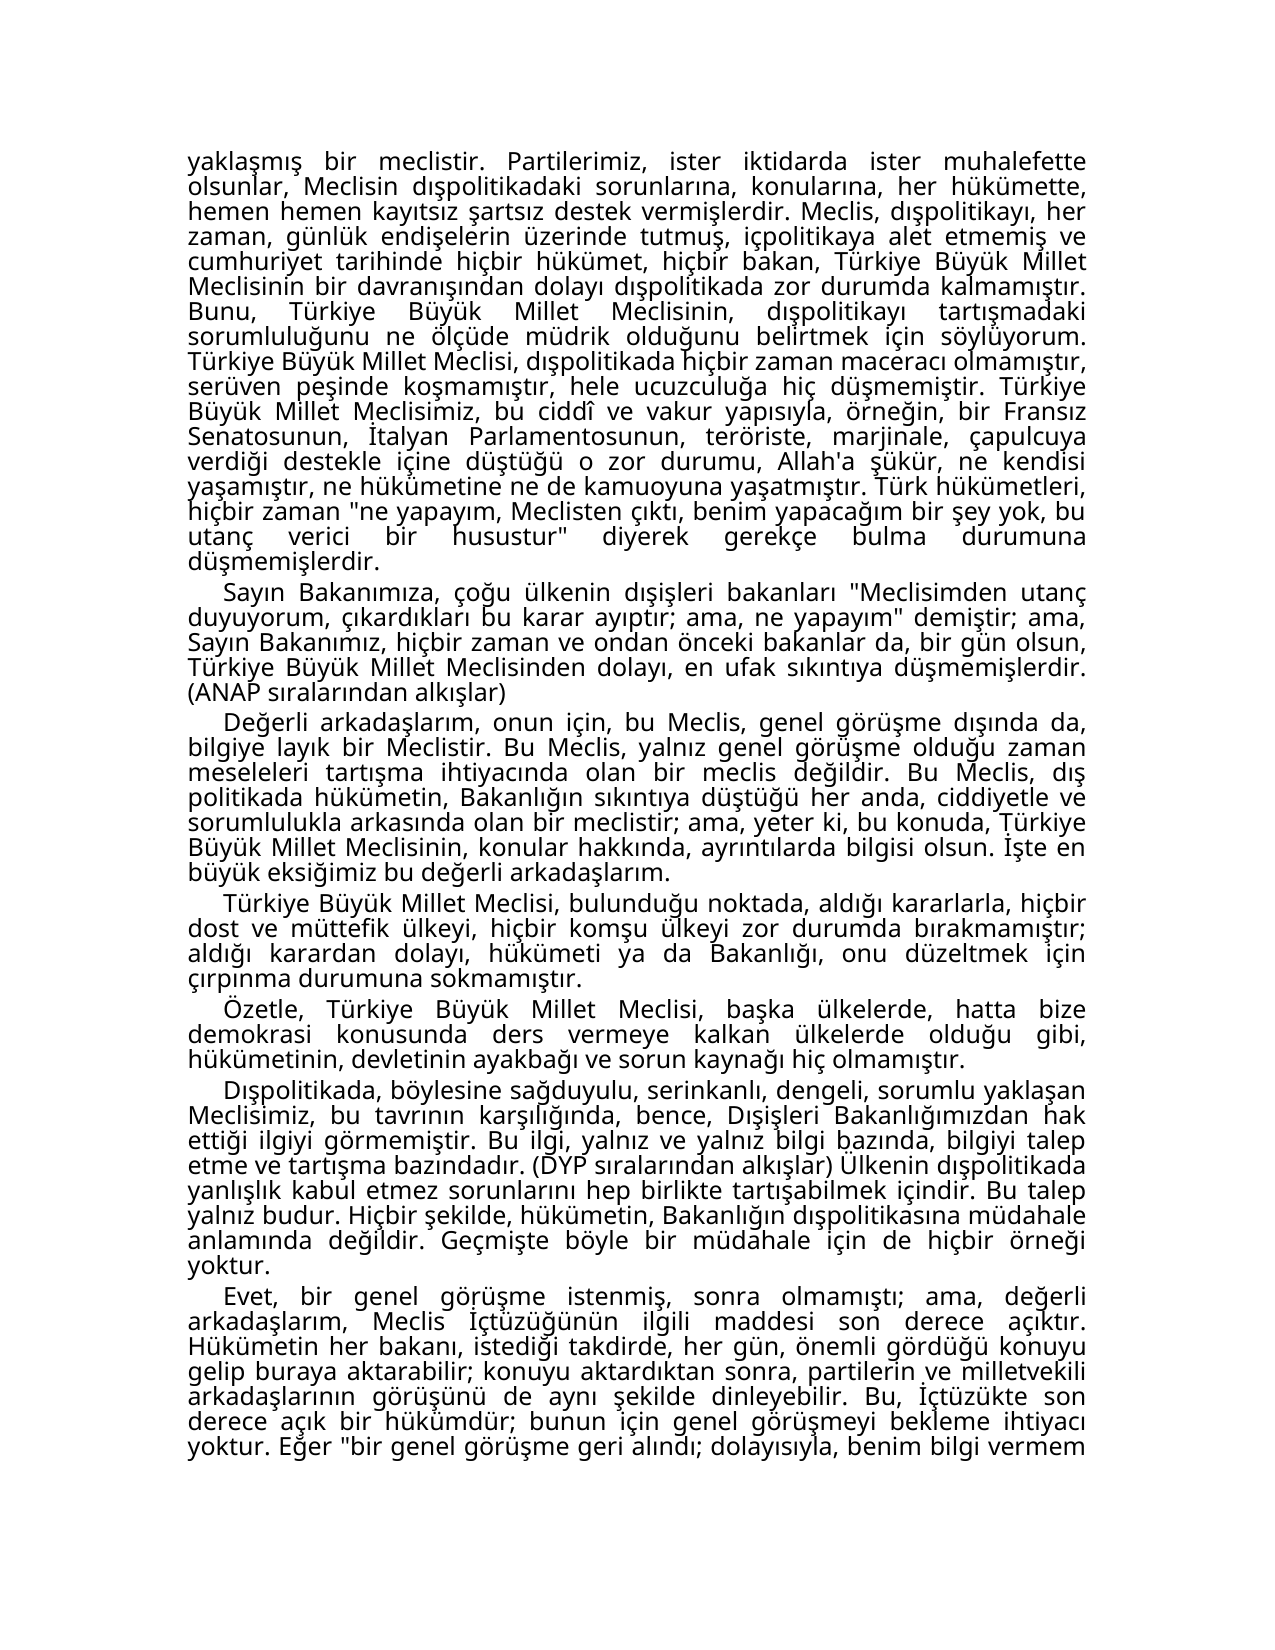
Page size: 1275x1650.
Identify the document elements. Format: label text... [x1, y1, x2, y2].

text Özetle, Türkiye Büyük Millet Meclisi, başka ülkelerde, hatta bize demokrasi konusunda ders vermeye kalkan ülkelerde olduğu gibi, hükümetinin, devletinin ayakbağı ve sorun kaynağı hiç olmamıştır. [187, 999, 1087, 1074]
text Türkiye Büyük Millet Meclisi, bulunduğu noktada, aldığı kararlarla, hiçbir dost ve müttefik ülkeyi, hiçbir komşu ülkeyi zor durumda bırakmamıştır; aldığı karardan dolayı, hükümeti ya da Bakanlığı, onu düzeltmek için çırpınma durumuna sokmamıştır. [187, 893, 1087, 993]
text Dışpolitikada, böylesine sağduyulu, serinkanlı, dengeli, sorumlu yaklaşan Meclisimiz, bu tavrının karşılığında, bence, Dışişleri Bakanlığımızdan hak ettiği ilgiyi görmemiştir. Bu ilgi, yalnız ve yalnız bilgi bazında, bilgiyi talep etme ve tartışma bazındadır. (DYP sıralarından alkışlar) Ülkenin dışpolitikada yanlışlık kabul etmez sorunlarını hep birlikte tartışabilmek içindir. Bu talep yalnız budur. Hiçbir şekilde, hükümetin, Bakanlığın dışpolitikasına müdahale anlamında değildir. Geçmişte böyle bir müdahale için de hiçbir örneği yoktur. [187, 1080, 1087, 1280]
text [187, 150, 1087, 575]
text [187, 1286, 1087, 1461]
text Sayın Bakanımıza, çoğu ülkenin dışişleri bakanları "Meclisimden utanç duyuyorum, çıkardıkları bu karar ayıptır; ama, ne yapayım" demiştir; ama, Sayın Bakanımız, hiçbir zaman ve ondan önceki bakanlar da, bir gün olsun, Türkiye Büyük Millet Meclisinden dolayı, en ufak sıkıntıya düşmemişlerdir. (ANAP sıralarından alkışlar) [187, 581, 1087, 706]
text Değerli arkadaşlarım, onun için, bu Meclis, genel görüşme dışında da, bilgiye layık bir Meclistir. Bu Meclis, yalnız genel görüşme olduğu zaman meseleleri tartışma ihtiyacında olan bir meclis değildir. Bu Meclis, dış politikada hükümetin, Bakanlığın sıkıntıya düştüğü her anda, ciddiyetle ve sorumlulukla arkasında olan bir meclistir; ama, yeter ki, bu konuda, Türkiye Büyük Millet Meclisinin, konular hakkında, ayrıntılarda bilgisi olsun. İşte en büyük eksiğimiz bu değerli arkadaşlarım. [187, 712, 1087, 887]
